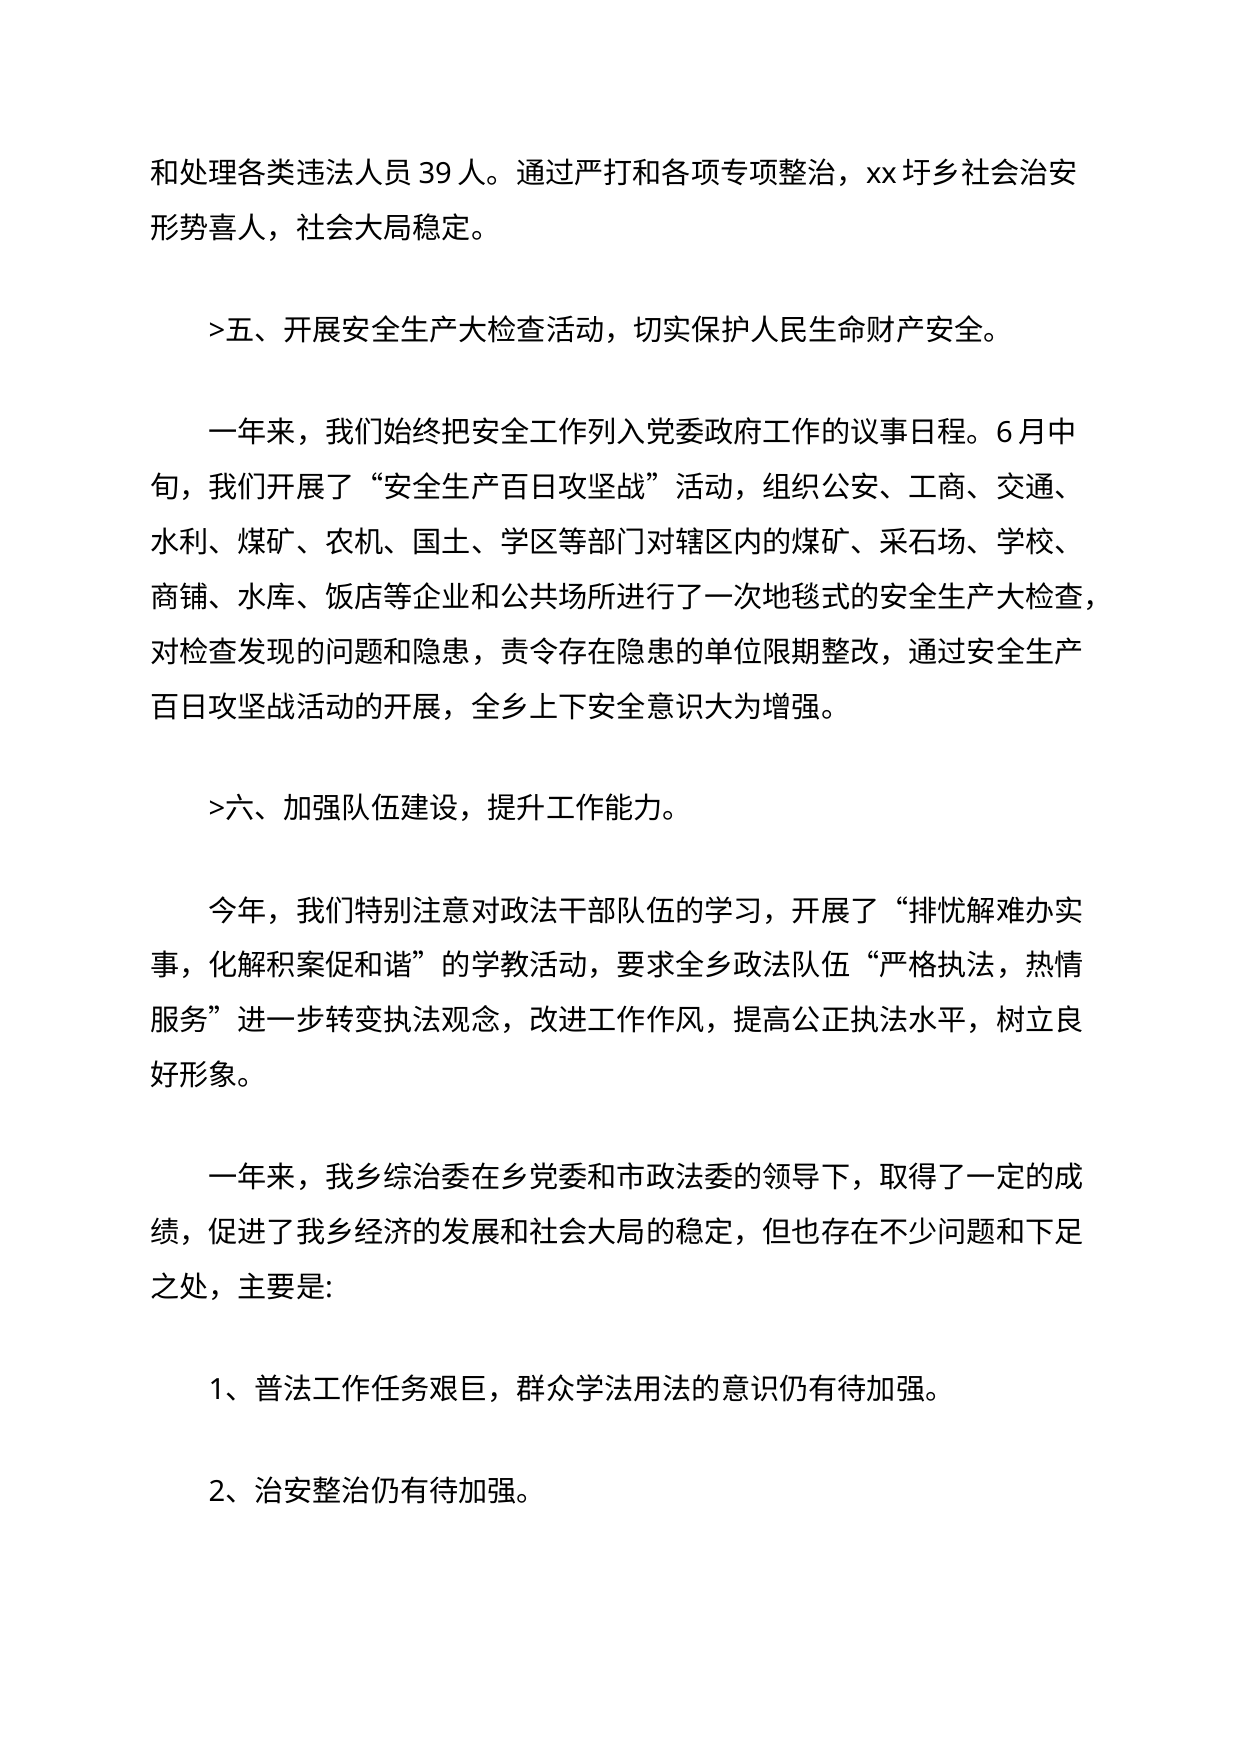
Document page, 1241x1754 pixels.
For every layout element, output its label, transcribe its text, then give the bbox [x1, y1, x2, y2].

text >五、开展安全生产大检查活动，切实保护人民生命财产安全。 [150, 307, 1090, 349]
text 一年来，我乡综治委在乡党委和市政法委的领导下，取得了一定的成绩，促进了我乡经济的发展和社会大局的稳定，但也存在不少问题和下足之处，主要是: [150, 1153, 1090, 1306]
text 今年，我们特别注意对政法干部队伍的学习，开展了“排忧解难办实事，化解积案促和谐”的学教活动，要求全乡政法队伍“严格执法，热情服务”进一步转变执法观念，改进工作作风，提高公正执法水平，树立良好形象。 [150, 887, 1090, 1094]
text 一年来，我们始终把安全工作列入党委政府工作的议事日程。6月中旬，我们开展了“安全生产百日攻坚战”活动，组织公安、工商、交通、水利、煤矿、农机、国土、学区等部门对辖区内的煤矿、采石场、学校、商铺、水库、饭店等企业和公共场所进行了一次地毯式的安全生产大检查，对检查发现的问题和隐患，责令存在隐患的单位限期整改，通过安全生产百日攻坚战活动的开展，全乡上下安全意识大为增强。 [150, 409, 1090, 726]
text 1、普法工作任务艰巨，群众学法用法的意识仍有待加强。 [150, 1365, 1090, 1408]
text >六、加强队伍建设，提升工作能力。 [150, 785, 1090, 827]
text 2、治安整治仍有待加强。 [150, 1467, 1090, 1510]
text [150, 150, 1090, 247]
